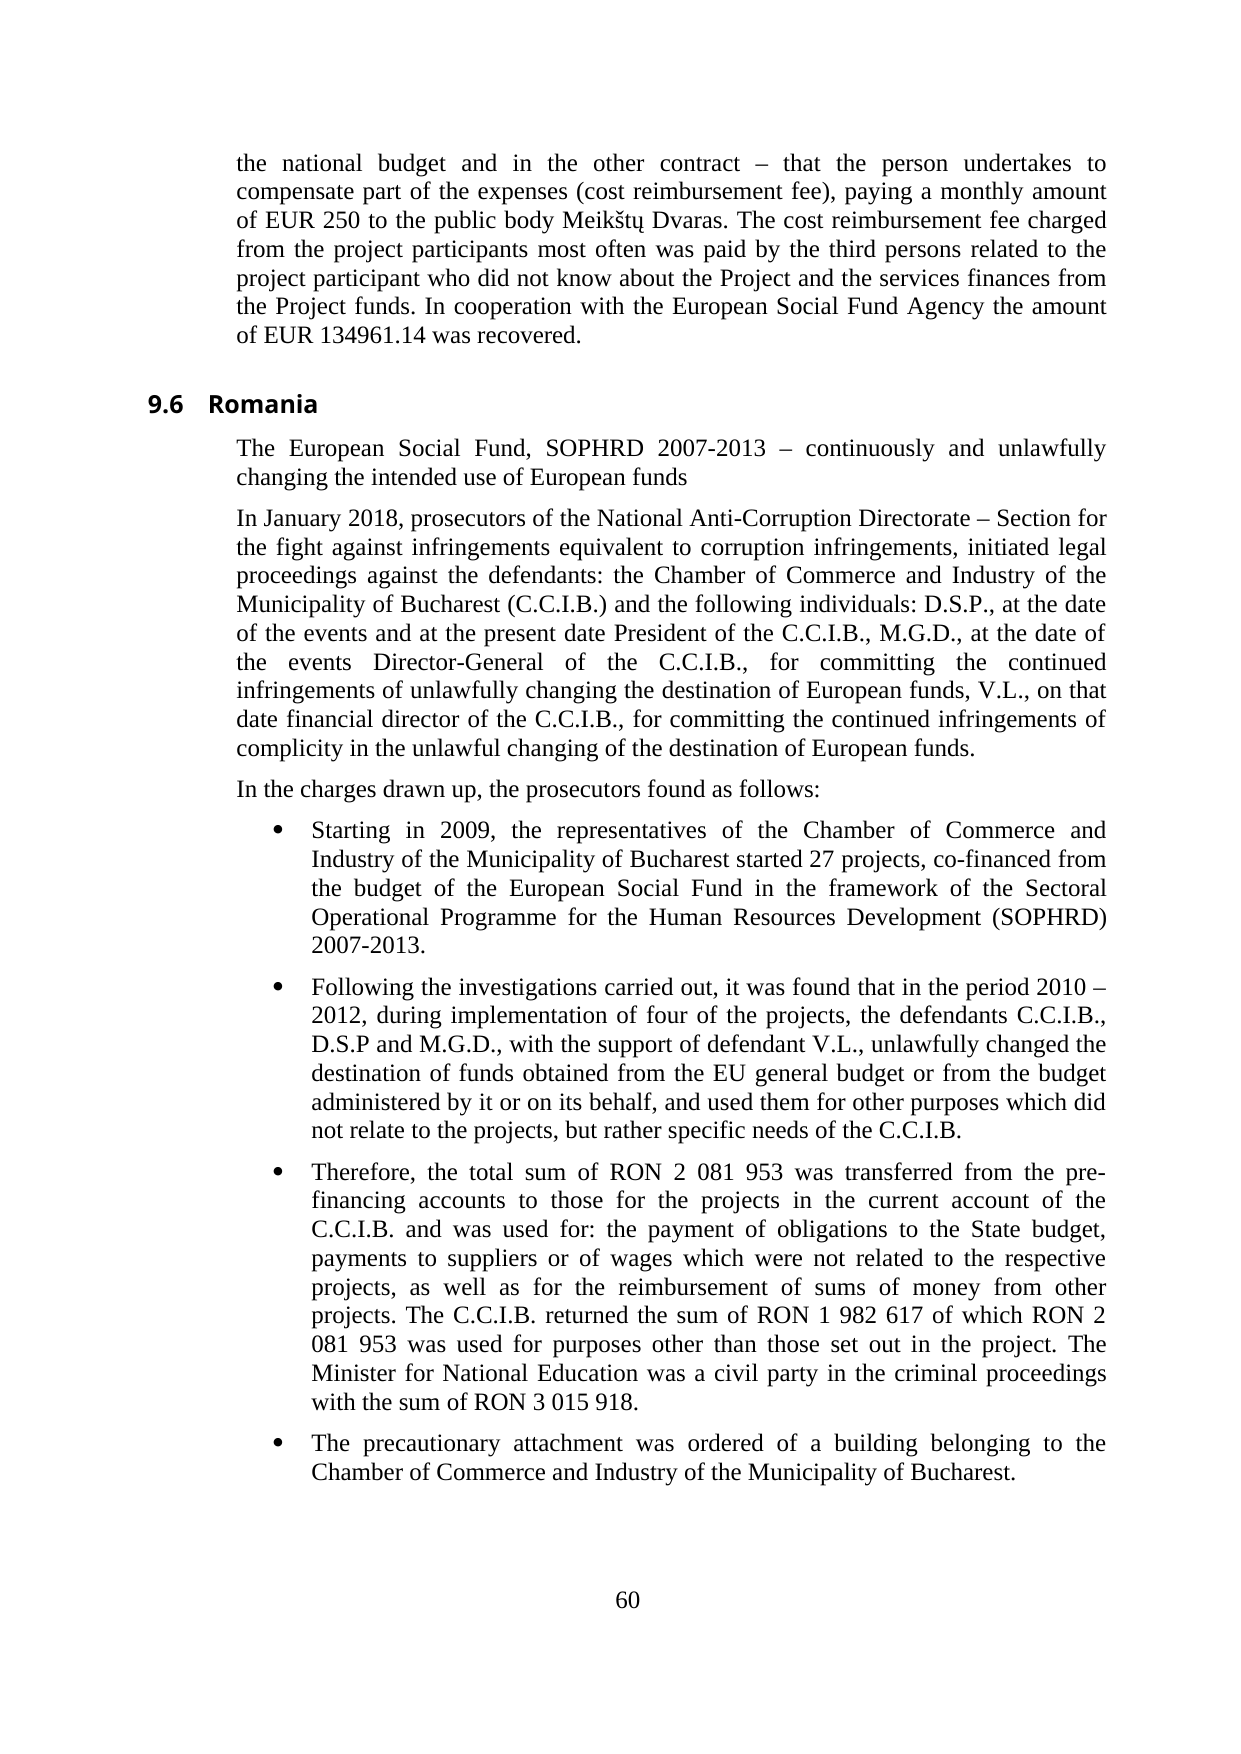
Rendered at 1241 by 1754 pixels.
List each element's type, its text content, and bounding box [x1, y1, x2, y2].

text The European Social Fund, SOPHRD 2007-2013 – continuously and unlawfully changing the intended use of European funds [236, 433, 1107, 490]
list Therefore, the total sum of RON 2 081 953 was transferred from the pre-financing accounts to those for the projects in the current account of the C.C.I.B. and was used for: the payment of obligations to the State budget, payments to suppliers or of wages which were not related to the respective projects, as well as for the reimbursement of sums of money from other projects. The C.C.I.B. returned the sum of RON 1 982 617 of which RON 2 081 953 was used for purposes other than those set out in the project. The Minister for National Education was a civil party in the criminal proceedings with the sum of RON 3 015 918. [274, 1157, 1107, 1415]
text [236, 148, 1107, 349]
text In the charges drawn up, the prosecutors found as follows: [236, 774, 1107, 803]
list Following the investigations carried out, it was found that in the period 2010 – 2012, during implementation of four of the projects, the defendants C.C.I.B., D.S.P and M.G.D., with the support of defendant V.L., unlawfully changed the destination of funds obtained from the EU general budget or from the budget administered by it or on its behalf, and used them for other purposes which did not relate to the projects, but rather specific needs of the C.C.I.B. [274, 972, 1107, 1144]
text In January 2018, prosecutors of the National Anti-Corruption Directorate – Section for the fight against infringements equivalent to corruption infringements, initiated legal proceedings against the defendants: the Chamber of Commerce and Industry of the Municipality of Bucharest (C.C.I.B.) and the following individuals: D.S.P., at the date of the events and at the present date President of the C.C.I.B., M.G.D., at the date of the events Director-General of the C.C.I.B., for committing the continued infringements of unlawfully changing the destination of European funds, V.L., on that date financial director of the C.C.I.B., for committing the continued infringements of complicity in the unlawful changing of the destination of European funds. [236, 503, 1107, 762]
list Romania [148, 386, 1107, 420]
list Starting in 2009, the representatives of the Chamber of Commerce and Industry of the Municipality of Bucharest started 27 projects, co-financed from the budget of the European Social Fund in the framework of the Sectoral Operational Programme for the Human Resources Development (SOPHRD) 2007-2013. [274, 815, 1107, 959]
list The precautionary attachment was ordered of a building belonging to the Chamber of Commerce and Industry of the Municipality of Bucharest. [274, 1428, 1107, 1485]
